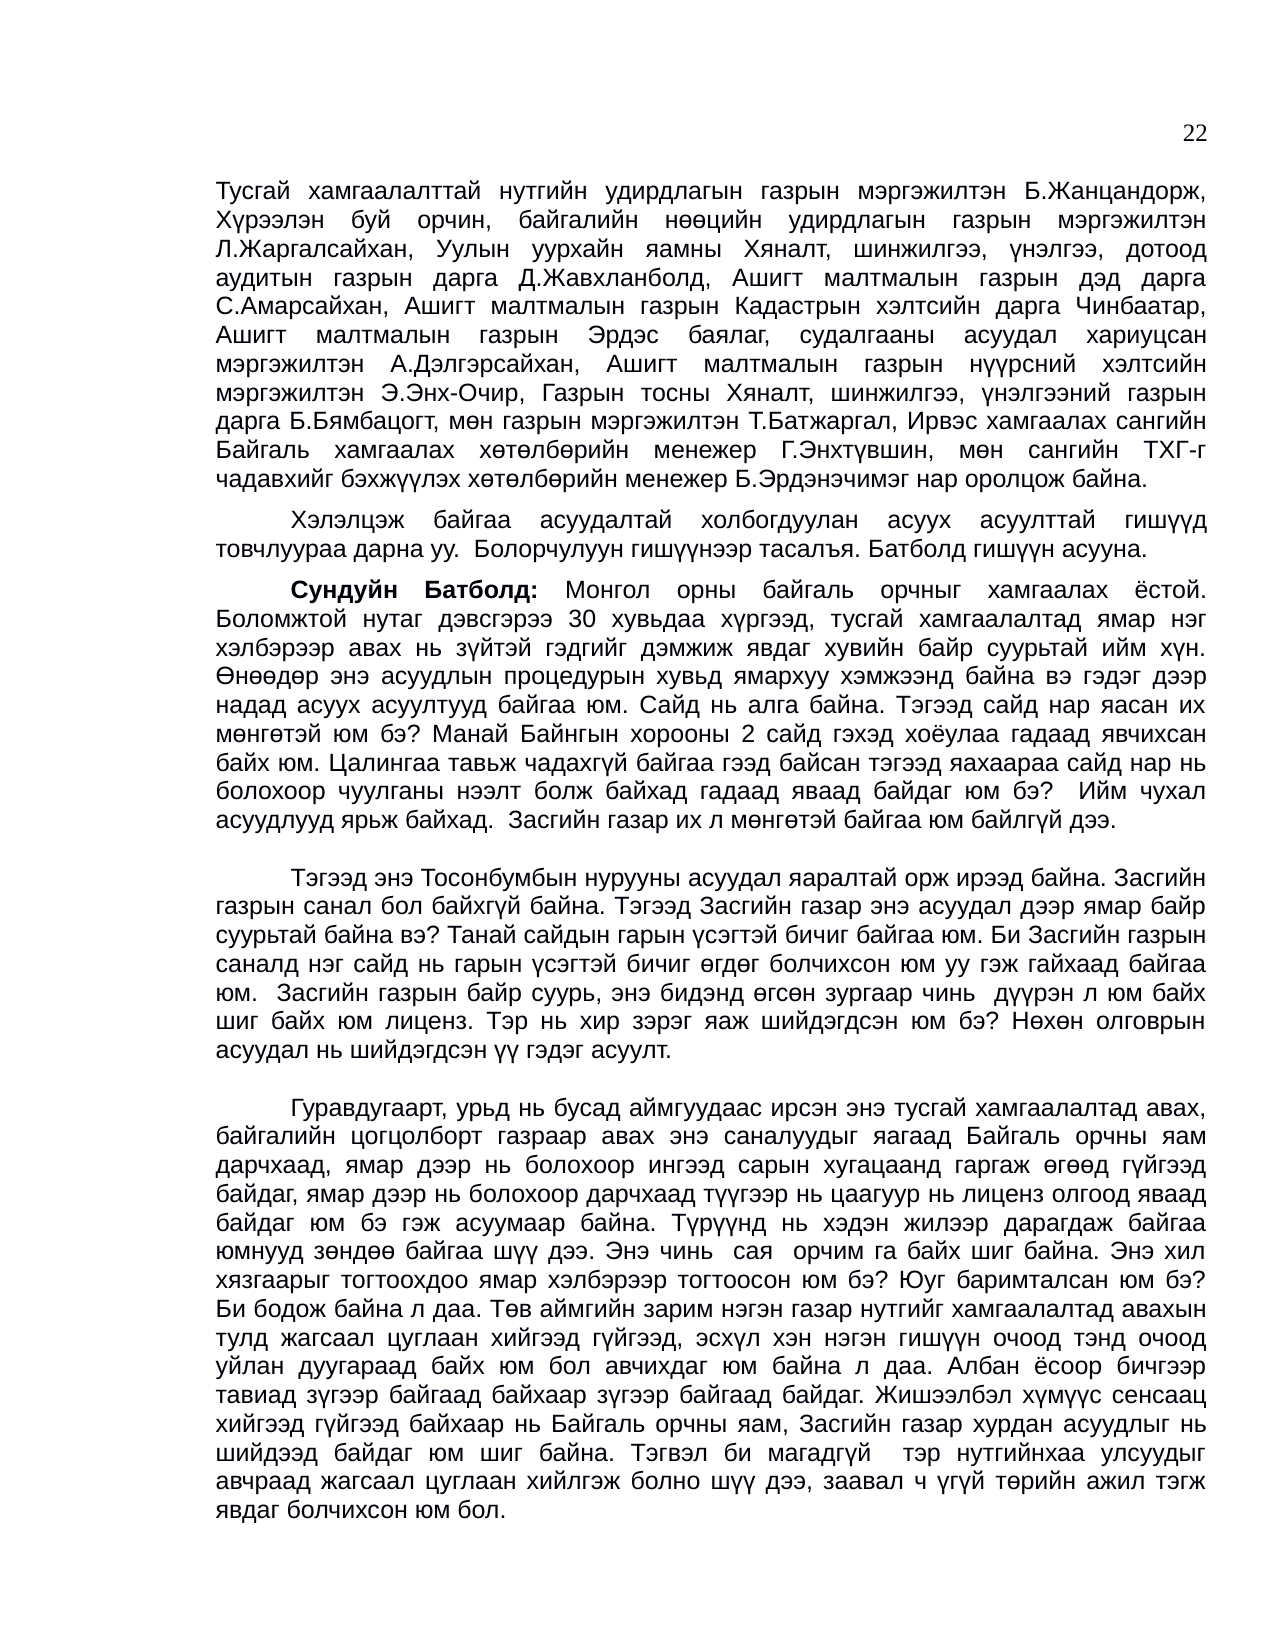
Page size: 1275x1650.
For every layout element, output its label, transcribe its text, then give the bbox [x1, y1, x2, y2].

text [215, 176, 1208, 493]
text Сундуйн Батболд: Монгол орны байгаль орчныг хамгаалах ёстой. Боломжтой нутаг дэвсгэрээ 30 хувьдаа хүргээд, тусгай хамгаалалтад ямар нэг хэлбэрээр авах нь зүйтэй гэдгийг дэмжиж явдаг хувийн байр суурьтай ийм хүн. Өнөөдөр энэ асуудлын процедурын хувьд ямархуу хэмжээнд байна вэ гэдэг дээр надад асуух асуултууд байгаа юм. Сайд нь алга байна. Тэгээд сайд нар яасан их мөнгөтэй юм бэ? Манай Байнгын хорооны 2 сайд гэхэд хоёулаа гадаад явчихсан байх юм. Цалингаа тавьж чадахгүй байгаа гээд байсан тэгээд яахаараа сайд нар нь болохоор чуулганы нээлт болж байхад гадаад яваад байдаг юм бэ? Ийм чухал асуудлууд ярьж байхад. Засгийн газар их л мөнгөтэй байгаа юм байлгүй дээ. [215, 575, 1208, 834]
text Тэгээд энэ Тосонбумбын нурууны асуудал яаралтай орж ирээд байна. Засгийн газрын санал бол байхгүй байна. Тэгээд Засгийн газар энэ асуудал дээр ямар байр суурьтай байна вэ? Танай сайдын гарын үсэгтэй бичиг байгаа юм. Би Засгийн газрын саналд нэг сайд нь гарын үсэгтэй бичиг өгдөг болчихсон юм уу гэж гайхаад байгаа юм. Засгийн газрын байр суурь, энэ бидэнд өгсөн зургаар чинь дүүрэн л юм байх шиг байх юм лиценз. Тэр нь хир зэрэг яаж шийдэгдсэн юм бэ? Нөхөн олговрын асуудал нь шийдэгдсэн үү гэдэг асуулт. [215, 863, 1208, 1064]
text Хэлэлцэж байгаа асуудалтай холбогдуулан асуух асуулттай гишүүд товчлуураа дарна уу. Болорчулуун гишүүнээр тасалъя. Батболд гишүүн асууна. [215, 505, 1208, 563]
text Гуравдугаарт, урьд нь бусад аймгуудаас ирсэн энэ тусгай хамгаалалтад авах, байгалийн цогцолборт газраар авах энэ саналуудыг яагаад Байгаль орчны яам дарчхаад, ямар дээр нь болохоор ингээд сарын хугацаанд гаргаж өгөөд гүйгээд байдаг, ямар дээр нь болохоор дарчхаад түүгээр нь цаагуур нь лиценз олгоод яваад байдаг юм бэ гэж асуумаар байна. Түрүүнд нь хэдэн жилээр дарагдаж байгаа юмнууд зөндөө байгаа шүү дээ. Энэ чинь сая орчим га байх шиг байна. Энэ хил хязгаарыг тогтоохдоо ямар хэлбэрээр тогтоосон юм бэ? Юуг баримталсан юм бэ? Би бодож байна л даа. Төв аймгийн зарим нэгэн газар нутгийг хамгаалалтад авахын тулд жагсаал цуглаан хийгээд гүйгээд, эсхүл хэн нэгэн гишүүн очоод тэнд очоод уйлан дуугараад байх юм бол авчихдаг юм байна л даа. Албан ёсоор бичгээр тавиад зүгээр байгаад байхаар зүгээр байгаад байдаг. Жишээлбэл хүмүүс сенсаац хийгээд гүйгээд байхаар нь Байгаль орчны яам, Засгийн газар хурдан асуудлыг нь шийдээд байдаг юм шиг байна. Тэгвэл би магадгүй тэр нутгийнхаа улсуудыг авчраад жагсаал цуглаан хийлгэж болно шүү дээ, заавал ч үгүй төрийн ажил тэгж явдаг болчихсон юм бол. [215, 1093, 1208, 1524]
